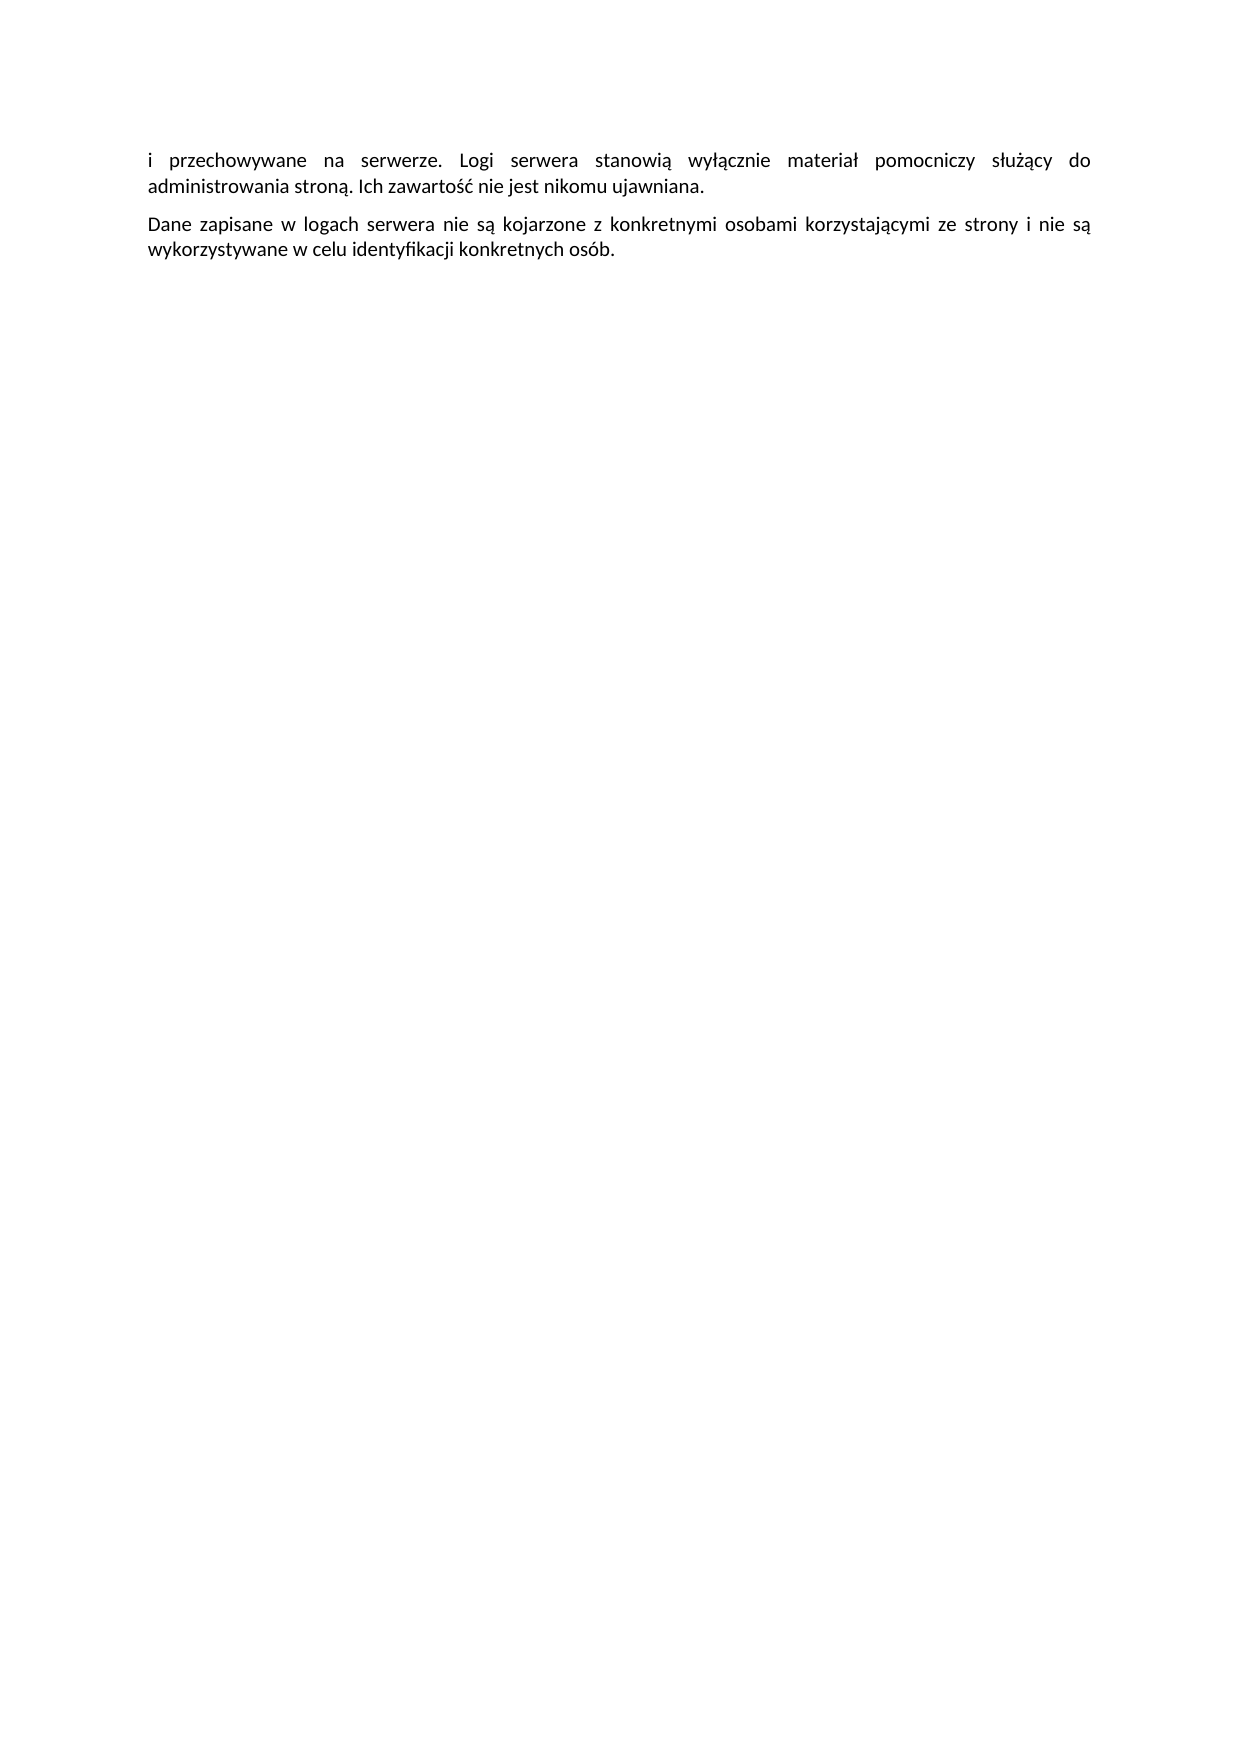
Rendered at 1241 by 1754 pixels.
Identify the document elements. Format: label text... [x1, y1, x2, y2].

text Dane zapisane w logach serwera nie są kojarzone z konkretnymi osobami korzystającymi ze strony i nie są wykorzystywane w celu identyfikacji konkretnych osób. [148, 211, 1093, 262]
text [148, 148, 1093, 198]
